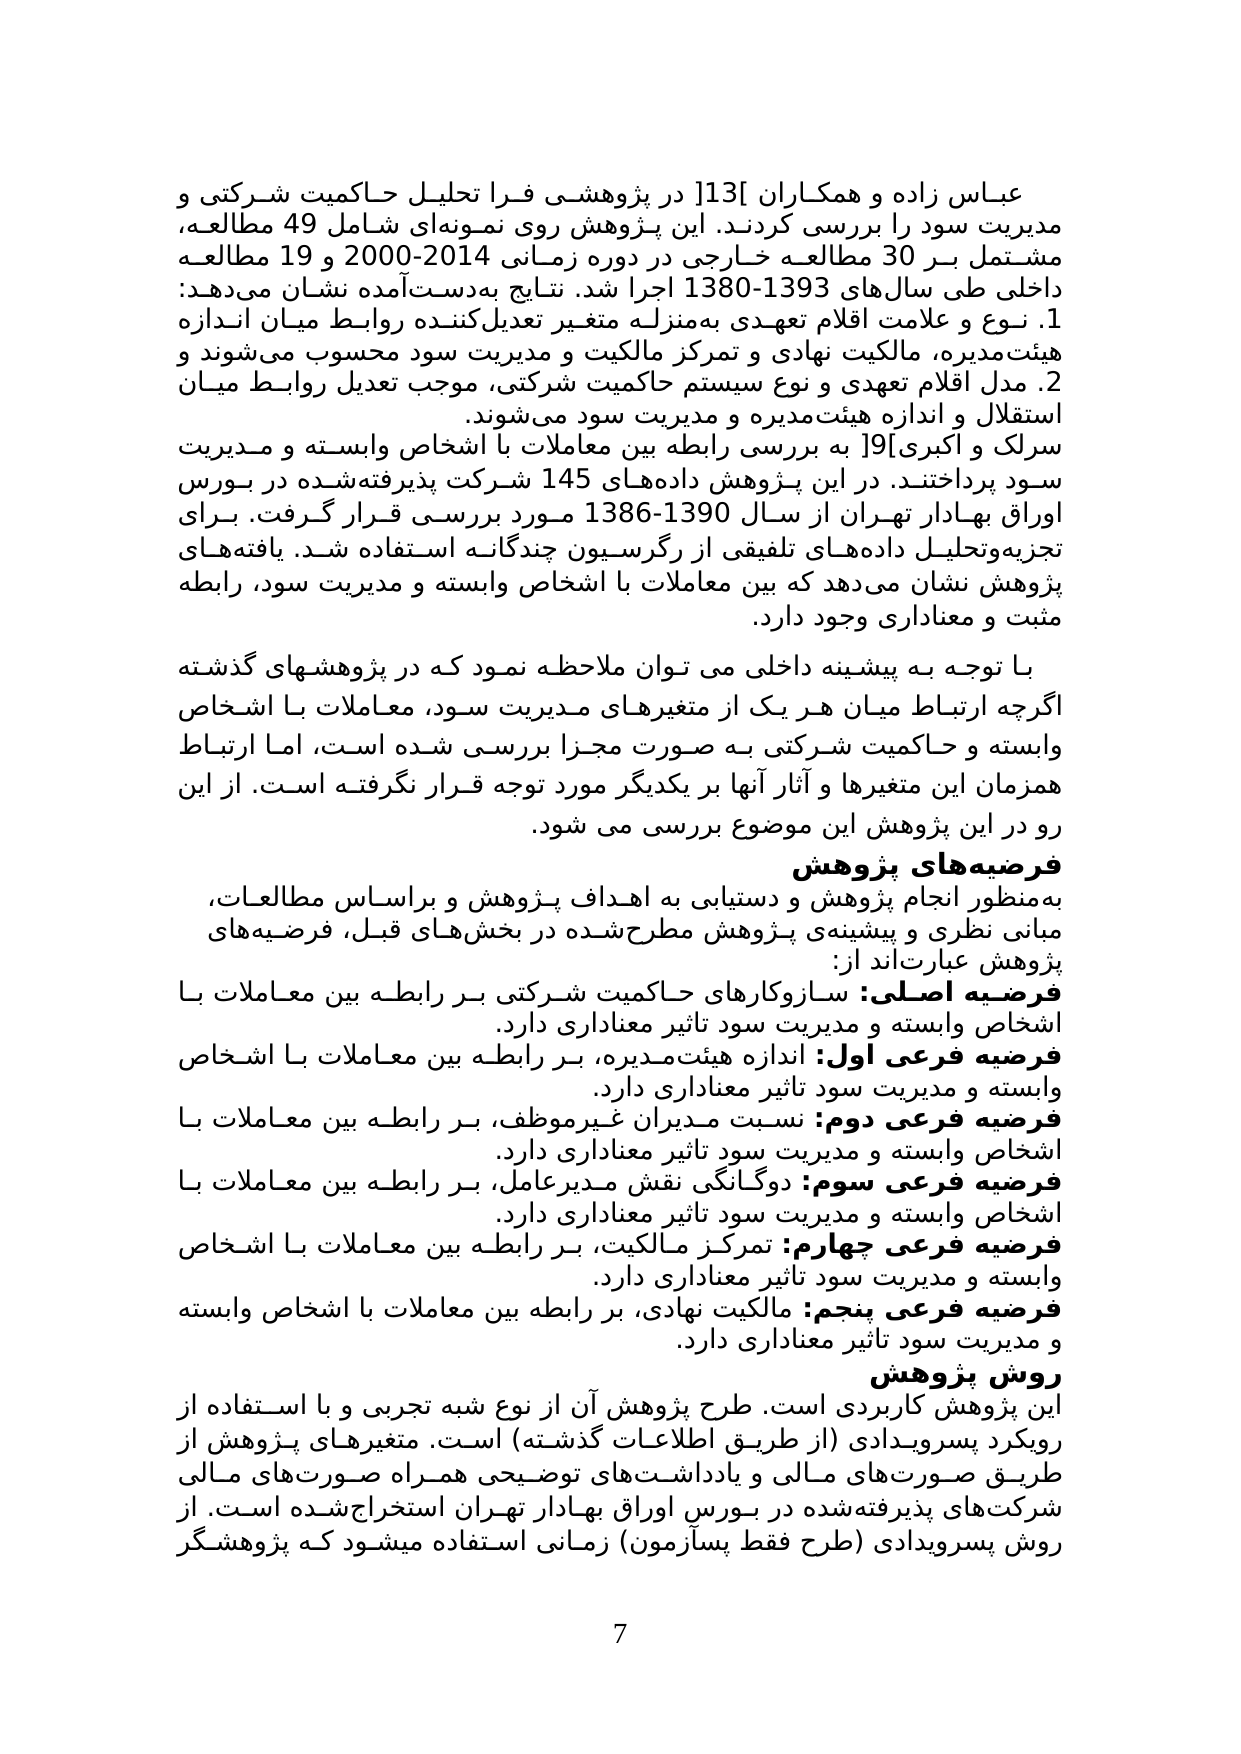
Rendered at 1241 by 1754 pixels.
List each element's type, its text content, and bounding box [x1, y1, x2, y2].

text فرضیه فرعی سوم: دوگانگی نقش مدیرعامل، بر رابطه بین معاملات با اشخاص وابسته و مدیریت سود تاثیر معناداری دارد. [177, 1166, 1063, 1229]
text فرضیه اصلی: سازوکارهای حاکمیت شرکتی بر رابطه بین معاملات با اشخاص وابسته و مدیریت سود تاثیر معناداری دارد. [177, 976, 1063, 1039]
text روش پژوهش [177, 1355, 1063, 1389]
text عباس زاده و همکاران ]13[ در پژوهشی فرا تحلیل حاکمیت شرکتی و مدیریت سود را بررسی کردند. این پژوهش روی نمونه‌ای شامل 49 مطالعه، مشتمل بر 30 مطالعه خارجی در دوره زمانی 2014-2000 و 19 مطالعه داخلی طی سال‌های 1393-1380 اجرا شد. نتایج به‌دست‌آمده نشان می‌دهد: 1. نوع و علامت اقلام تعهدی به‌منزله متغیر تعدیل‌کننده روابط میان اندازه هیئت‌مدیره، مالکیت نهادی و تمرکز مالکیت و مدیریت سود محسوب می‌شوند و 2. مدل اقلام تعهدی و نوع سیستم حاکمیت شرکتی، موجب تعدیل روابط میان استقلال و اندازه هیئت‌مدیره و مدیریت سود می‌شوند. [177, 177, 1063, 430]
text فرضیه فرعی پنجم: مالکیت نهادی، بر رابطه بین معاملات با اشخاص وابسته و مدیریت سود تاثیر معناداری دارد. [177, 1292, 1063, 1355]
text فرضیه فرعی اول: اندازه هیئت‌مدیره، بر رابطه بین معاملات با اشخاص وابسته و مدیریت سود تاثیر معناداری دارد. [177, 1039, 1063, 1102]
text به‌منظور انجام پژوهش و دستیابی به اهداف پژوهش و براساس مطالعات، مبانی نظری و پیشینه‌ی پژوهش مطرح‌شده در بخش‌های قبل، فرضیه‌های پژوهش عبارت‌اند از: [207, 882, 1063, 976]
text فرضیه‌های پژوهش [177, 848, 1063, 882]
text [177, 1389, 1063, 1557]
text فرضیه فرعی دوم: نسبت مدیران غیرموظف، بر رابطه بین معاملات با اشخاص وابسته و مدیریت سود تاثیر معناداری دارد. [177, 1102, 1063, 1166]
subtitle با توجه به پیشینه داخلی می توان ملاحظه نمود که در پژوهشهای گذشته اگرچه ارتباط میان هر یک از متغیرهای مدیریت سود، معاملات با اشخاص وابسته و حاکمیت شرکتی به صورت مجزا بررسی شده است، اما ارتباط همزمان این متغیرها و آثار آنها بر یکدیگر مورد توجه قرار نگرفته است. از این رو در این پژوهش این موضوع بررسی می شود. [177, 651, 1063, 840]
text فرضیه فرعی چهارم: تمرکز مالکیت، بر رابطه بین معاملات با اشخاص وابسته و مدیریت سود تاثیر معناداری دارد. [177, 1229, 1063, 1292]
text سرلک و اکبری]9[ به بررسی رابطه بین معاملات با اشخاص وابسته و مدیریت سود پرداختند. در این پژوهش داده‌های 145 شرکت پذیرفته‌شده در بورس اوراق بهادار تهران از سال 1390-1386 مورد بررسی قرار گرفت. برای تجزیه‌وتحلیل داده‌های تلفیقی از رگرسیون چندگانه استفاده شد. یافته‌های پژوهش نشان می‌دهد که بین معاملات با اشخاص وابسته و مدیریت سود، رابطه مثبت و معناداری وجود دارد. [177, 430, 1063, 632]
